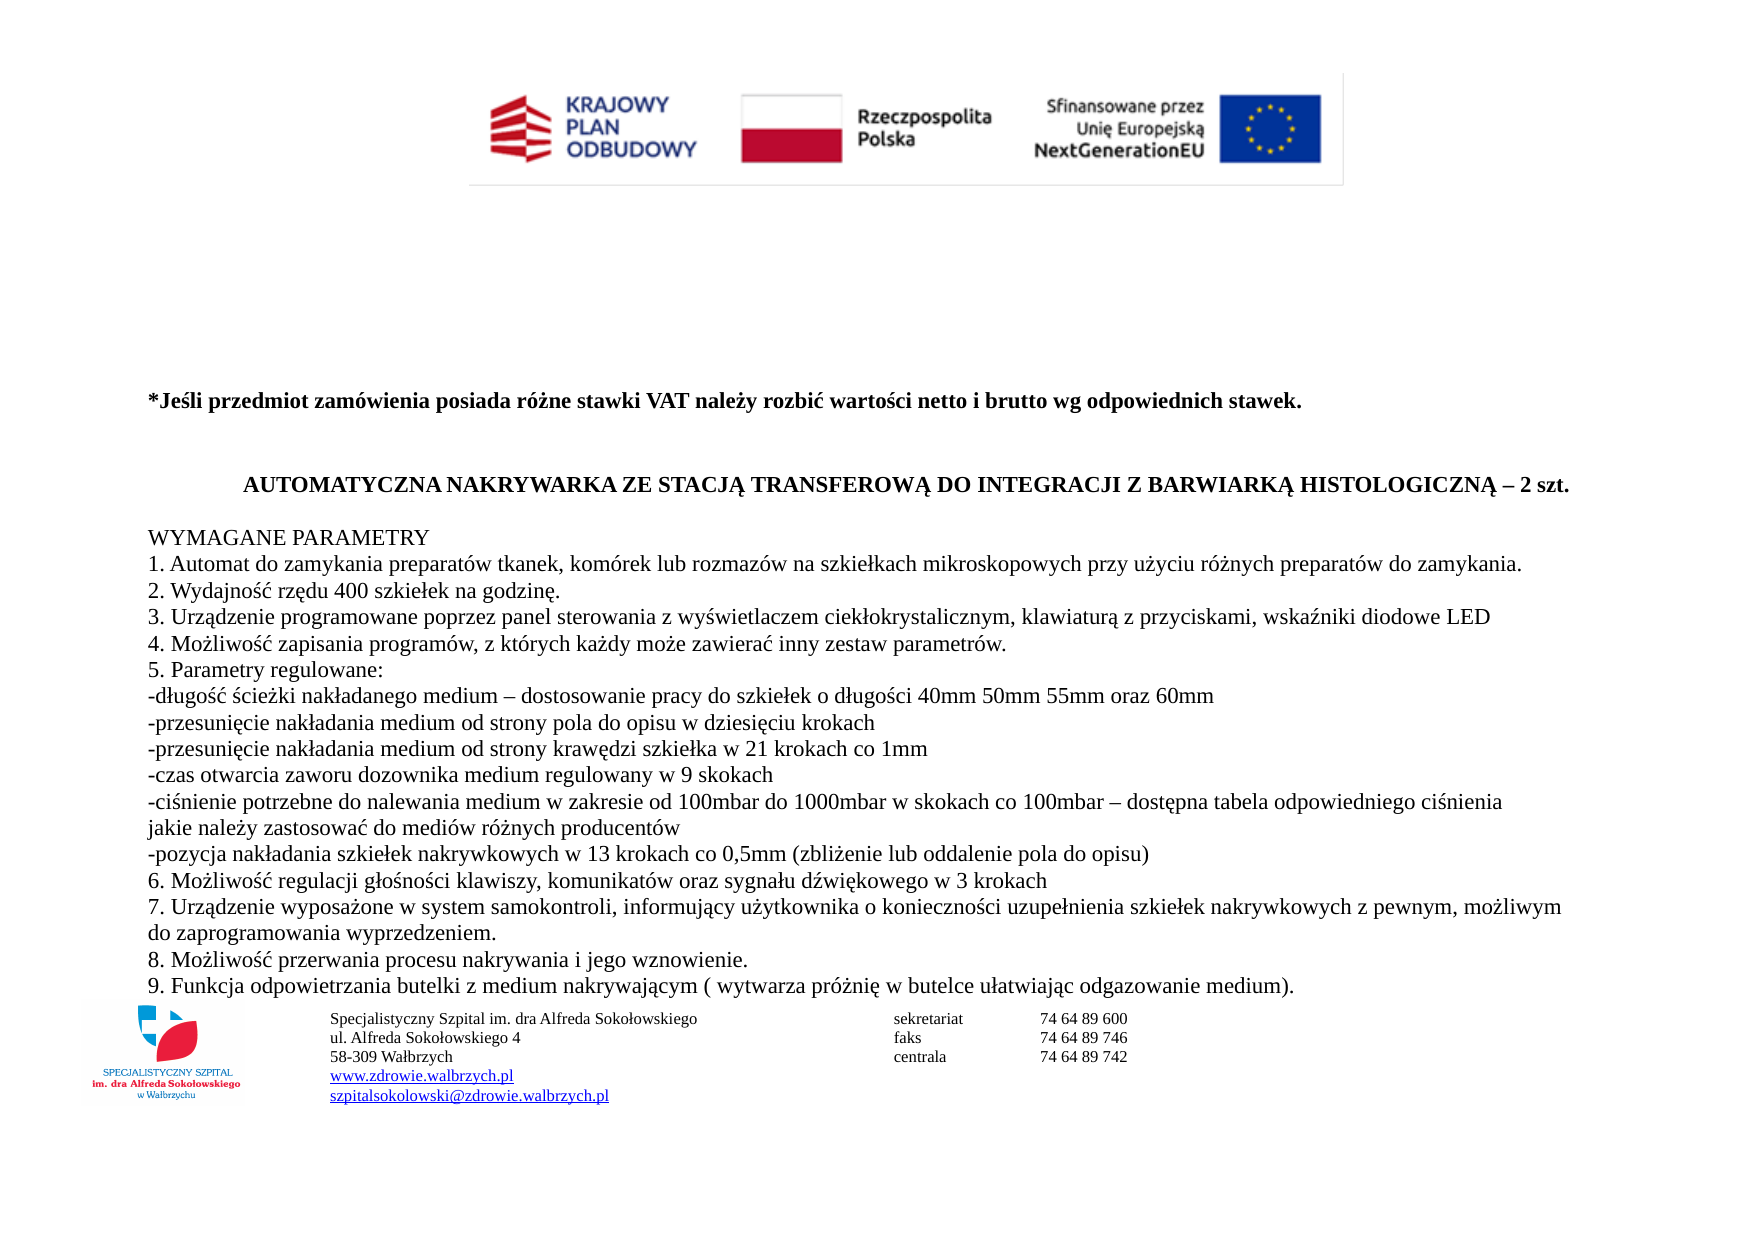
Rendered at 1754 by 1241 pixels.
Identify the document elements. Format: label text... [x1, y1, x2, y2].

text -ciśnienie potrzebne do nalewania medium w zakresie od 100mbar do 1000mbar w skokach co 100mbar – dostępna tabela odpowiedniego ciśnienia [148, 788, 1665, 814]
text AUTOMATYCZNA NAKRYWARKA ZE STACJĄ TRANSFEROWĄ DO INTEGRACJI Z BARWIARKĄ HISTOLOGICZNĄ – 2 szt. [148, 471, 1665, 498]
text 6. Możliwość regulacji głośności klawiszy, komunikatów oraz sygnału dźwiękowego w 3 krokach [148, 867, 1665, 893]
text 7. Urządzenie wyposażone w system samokontroli, informujący użytkownika o konieczności uzupełnienia szkiełek nakrywkowych z pewnym, możliwym [148, 893, 1665, 919]
text 4. Możliwość zapisania programów, z których każdy może zawierać inny zestaw parametrów. [148, 629, 1665, 656]
text 9. Funkcja odpowietrzania butelki z medium nakrywającym ( wytwarza próżnię w butelce ułatwiając odgazowanie medium). [148, 972, 1665, 998]
text -długość ścieżki nakładanego medium – dostosowanie pracy do szkiełek o długości 40mm 50mm 55mm oraz 60mm [148, 682, 1665, 709]
text 8. Możliwość przerwania procesu nakrywania i jego wznowienie. [148, 946, 1665, 972]
text *Jeśli przedmiot zamówienia posiada różne stawki VAT należy rozbić wartości netto i brutto wg odpowiednich stawek. [148, 388, 1665, 414]
text 5. Parametry regulowane: [148, 656, 1665, 682]
text 3. Urządzenie programowane poprzez panel sterowania z wyświetlaczem ciekłokrystalicznym, klawiaturą z przyciskami, wskaźniki diodowe LED [148, 603, 1665, 629]
text 1. Automat do zamykania preparatów tkanek, komórek lub rozmazów na szkiełkach mikroskopowych przy użyciu różnych preparatów do zamykania. [148, 551, 1665, 577]
text WYMAGANE PARAMETRY [148, 524, 1665, 551]
text -pozycja nakładania szkiełek nakrywkowych w 13 krokach co 0,5mm (zbliżenie lub oddalenie pola do opisu) [148, 840, 1665, 867]
text 2. Wydajność rzędu 400 szkiełek na godzinę. [148, 577, 1665, 603]
picture [469, 73, 1344, 187]
text -przesunięcie nakładania medium od strony pola do opisu w dziesięciu krokach [148, 709, 1665, 735]
text jakie należy zastosować do mediów różnych producentów [148, 814, 1665, 840]
text -przesunięcie nakładania medium od strony krawędzi szkiełka w 21 krokach co 1mm [148, 735, 1665, 761]
picture [81, 999, 246, 1106]
text do zaprogramowania wyprzedzeniem. [148, 919, 1665, 946]
text -czas otwarcia zaworu dozownika medium regulowany w 9 skokach [148, 761, 1665, 788]
